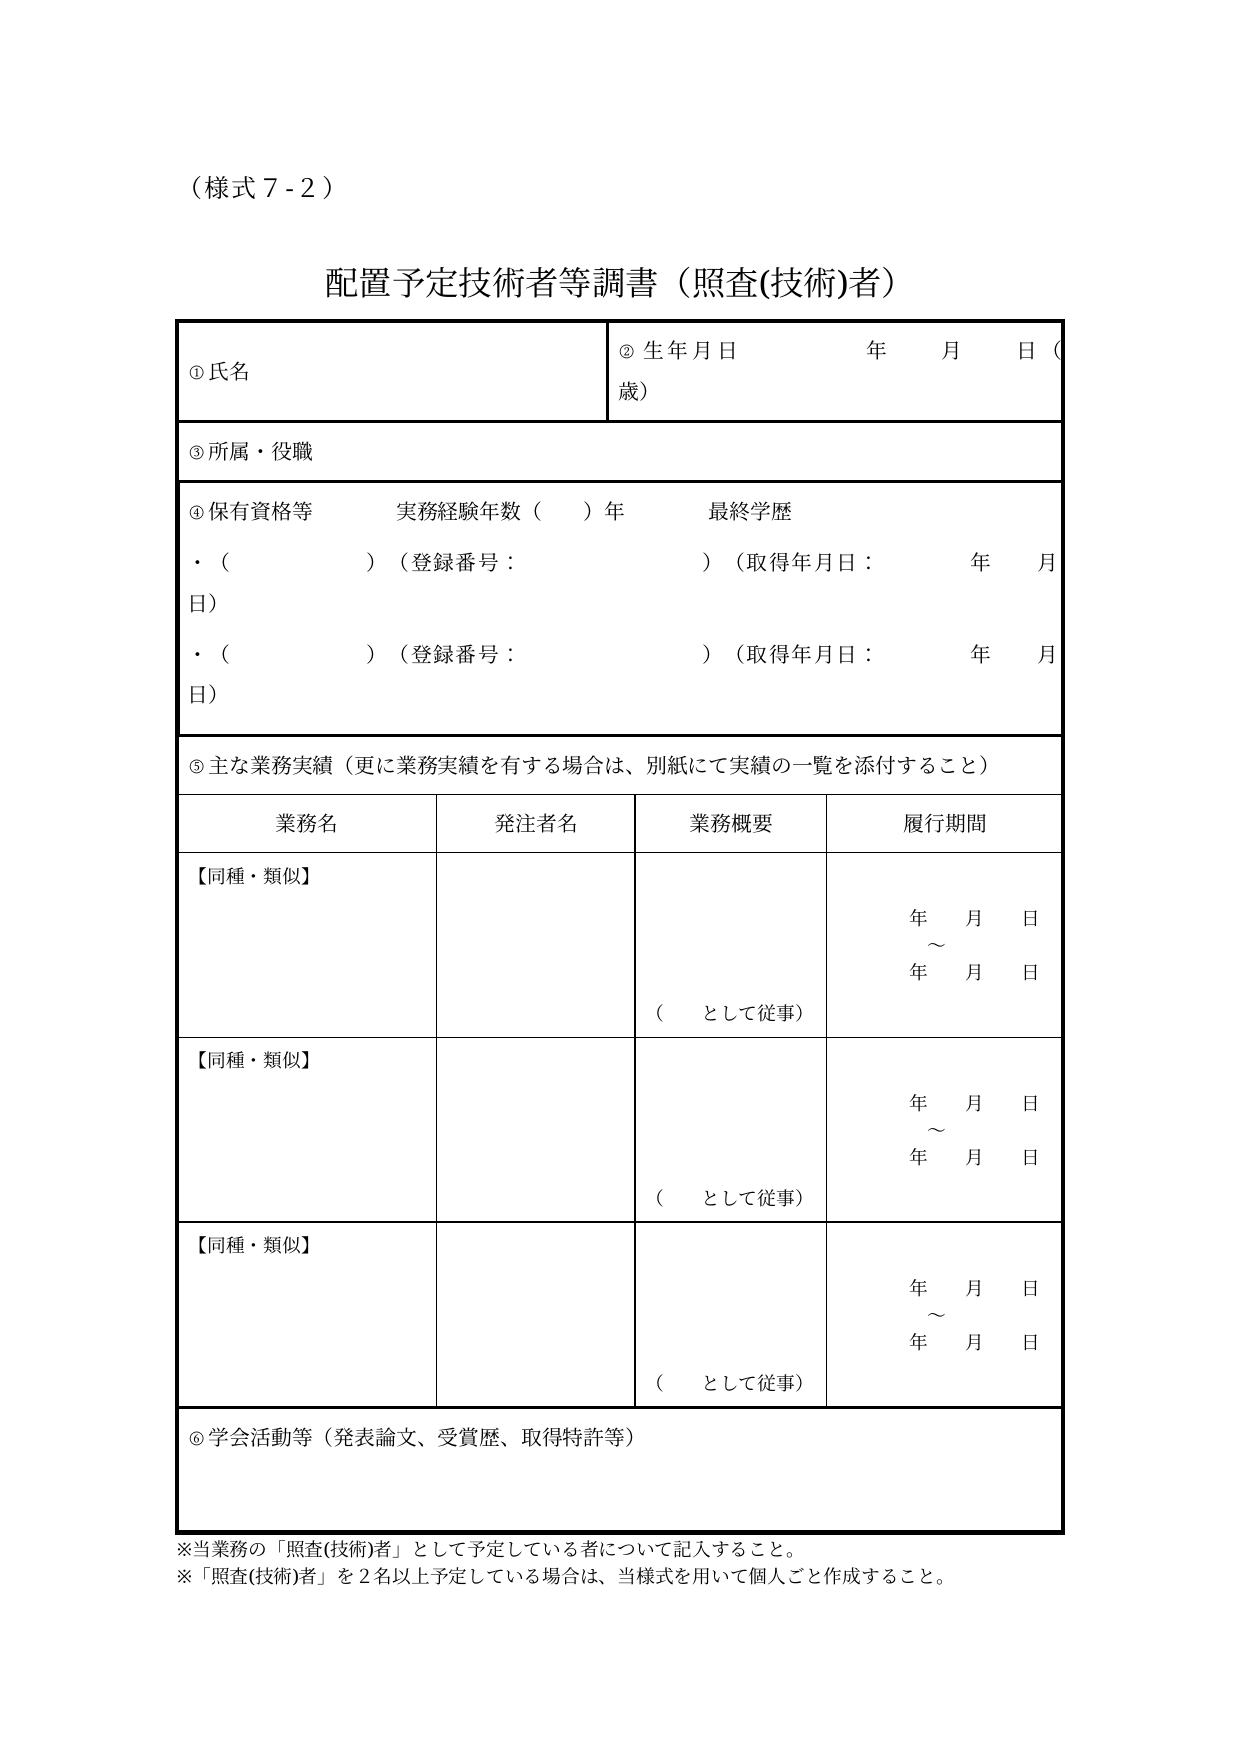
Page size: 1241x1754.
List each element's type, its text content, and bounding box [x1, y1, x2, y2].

table_cell ⑤主な業務実績（更に業務実績を有する場合は、別紙にて実績の一覧を添付すること） [179, 737, 1061, 794]
table_cell ③所属・役職 [179, 423, 1061, 480]
table_cell 業務名 [179, 795, 436, 852]
text 配置予定技術者等調書（照査(技術)者） [177, 243, 1063, 318]
table_cell 年 月 日 ～ 年 月 日 [827, 1223, 1061, 1406]
table_cell 年 月 日 ～ 年 月 日 [827, 853, 1061, 1037]
table_cell 【同種・類似】 [179, 1223, 436, 1406]
table_cell 年 月 日 ～ 年 月 日 [827, 1038, 1061, 1221]
table_cell 【同種・類似】 [179, 1038, 436, 1221]
table_cell 【同種・類似】 [179, 853, 436, 1037]
table_cell 業務概要 [636, 795, 826, 852]
text ※「照査(技術)者」を２名以上予定している場合は、当様式を用いて個人ごと作成すること。 [177, 1562, 1063, 1588]
table_cell （ として従事） [636, 853, 826, 1037]
text （様式７-２） [177, 168, 1063, 206]
table_cell [437, 1223, 634, 1406]
table_cell [437, 853, 634, 1037]
table_cell [437, 1038, 634, 1221]
table_cell 履行期間 [827, 795, 1061, 852]
table_cell ④保有資格等 実務経験年数（ ）年 最終学歴 ・（ ）（登録番号： ）（取得年月日： 年 月 日） ・（ ）（登録番号： ）（取得年月日： 年 月 日） [180, 483, 1061, 734]
table_cell ⑥学会活動等（発表論文、受賞歴、取得特許等） [179, 1409, 1061, 1530]
table_cell （ として従事） [636, 1038, 826, 1221]
text ※当業務の「照査(技術)者」として予定している者について記入すること。 [177, 1535, 1063, 1562]
table_header ②生年月日 年 月 日（ 歳） [609, 323, 1061, 420]
table_cell （ として従事） [636, 1223, 826, 1406]
table_cell 発注者名 [437, 795, 634, 852]
table_header ①氏名 [179, 323, 606, 420]
